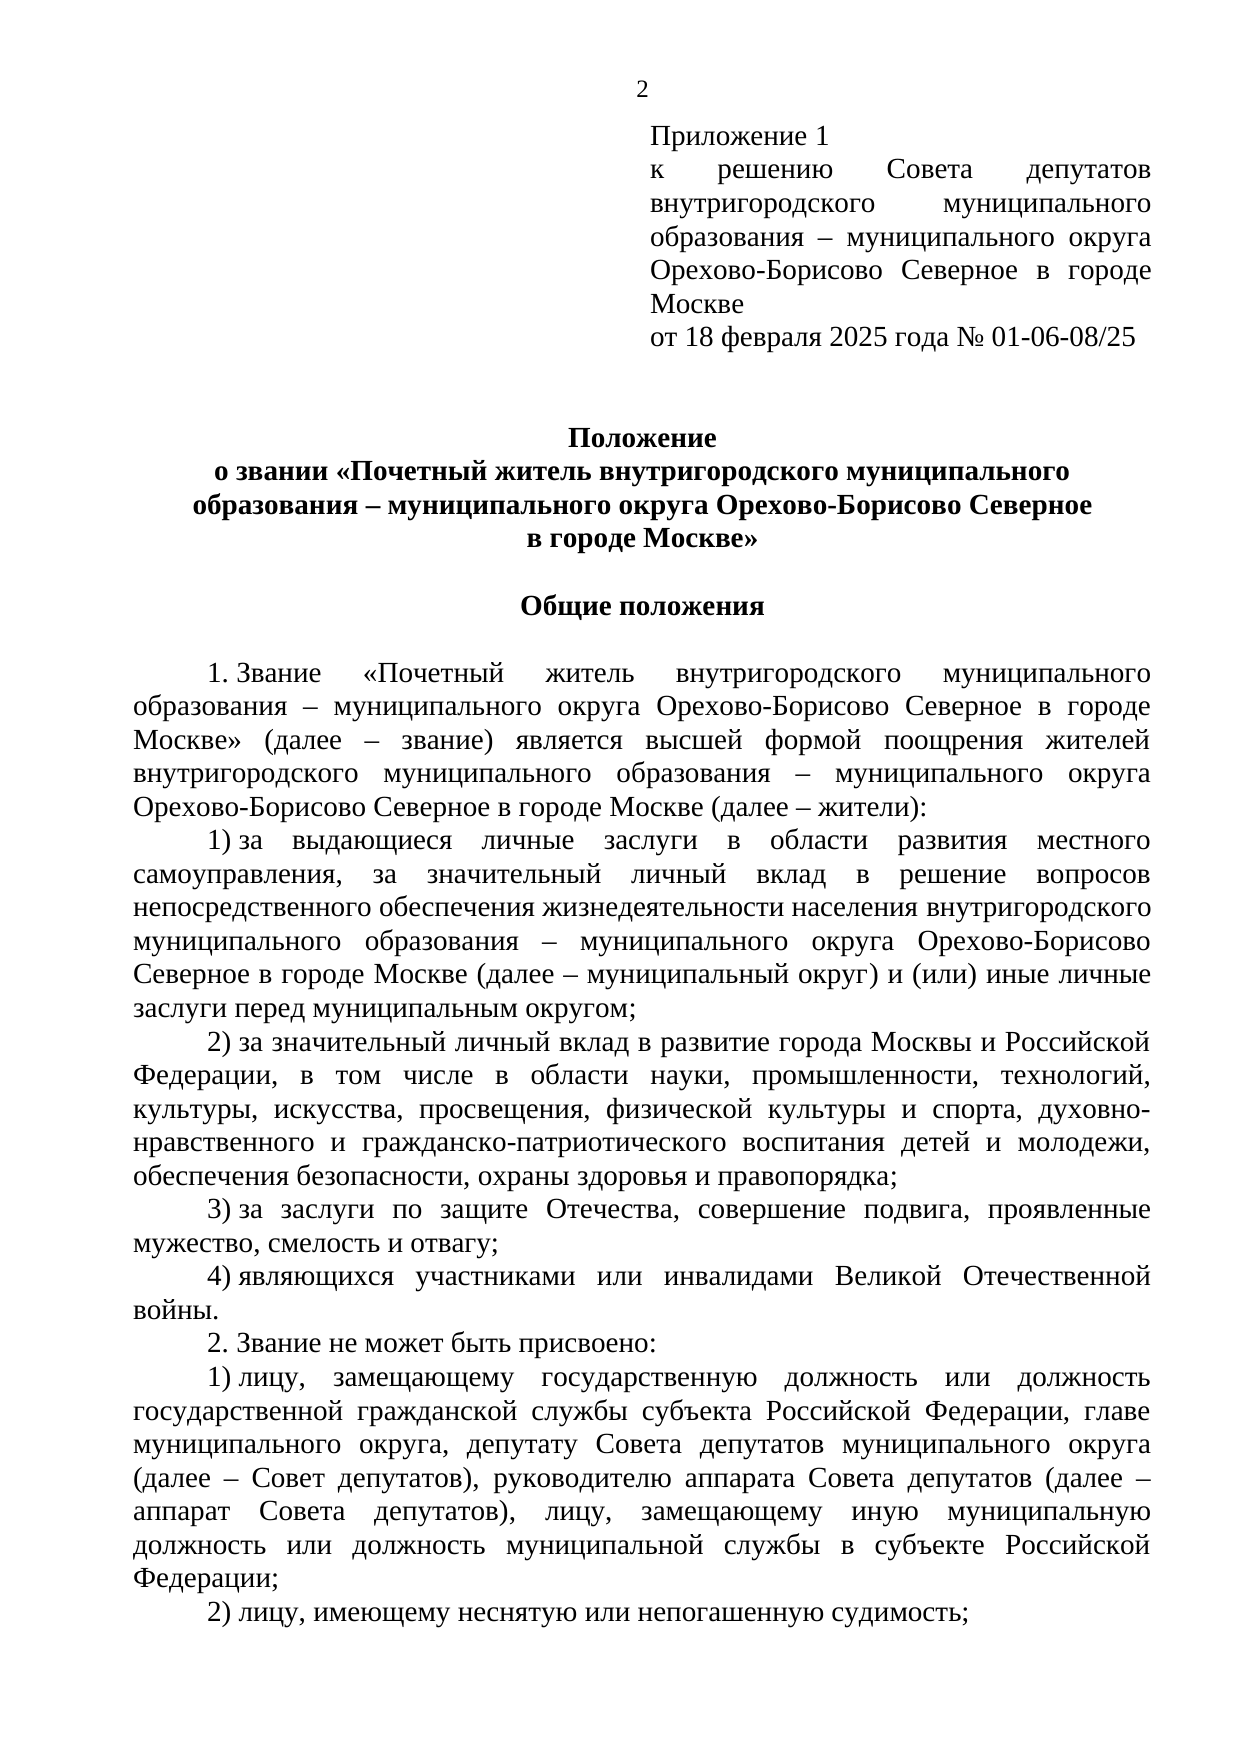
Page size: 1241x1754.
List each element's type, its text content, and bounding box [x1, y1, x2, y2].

text 1) лицу, замещающему государственную должность или должность государственной гражданской службы субъекта Российской Федерации, главе муниципального округа, депутату Совета депутатов муниципального округа (далее – Совет депутатов), руководителю аппарата Совета депутатов (далее – аппарат Совета депутатов), лицу, замещающему иную муниципальную должность или должность муниципальной службы в субъекте Российской Федерации; [133, 1359, 1152, 1594]
text 3) за заслуги по защите Отечества, совершение подвига, проявленные мужество, смелость и отвагу; [133, 1191, 1152, 1258]
text Общие положения [133, 588, 1152, 621]
text 1. Звание «Почетный житель внутригородского муниципального образования – муниципального округа Орехово-Борисово Северное в городе Москве» (далее – звание) является высшей формой поощрения жителей внутригородского муниципального образования – муниципального округа Орехово-Борисово Северное в городе Москве (далее – жители): [133, 655, 1152, 822]
text к решению Совета депутатов внутригородского муниципального образования – муниципального округа Орехово-Борисово Северное в городе Москве [650, 152, 1152, 319]
text в городе Москве» [133, 521, 1152, 554]
text 1) за выдающиеся личные заслуги в области развития местного самоуправления, за значительный личный вклад в решение вопросов непосредственного обеспечения жизнедеятельности населения внутригородского муниципального образования – муниципального округа Орехово-Борисово Северное в городе Москве (далее – муниципальный округ) и (или) иные личные заслуги перед муниципальным округом; [133, 822, 1152, 1024]
text Положение [133, 420, 1152, 453]
text о звании «Почетный житель внутригородского муниципального образования – муниципального округа Орехово-Борисово Северное [133, 453, 1152, 521]
text Приложение 1 [650, 118, 1152, 152]
text 2. Звание не может быть присвоено: [133, 1326, 1152, 1359]
text 2) лицу, имеющему неснятую или непогашенную судимость; [133, 1594, 1152, 1627]
text от 18 февраля 2025 года № 01-06-08/25 [650, 319, 1152, 353]
text 2) за значительный личный вклад в развитие города Москвы и Российской Федерации, в том числе в области науки, промышленности, технологий, культуры, искусства, просвещения, физической культуры и спорта, духовно-нравственного и гражданско-патриотического воспитания детей и молодежи, обеспечения безопасности, охраны здоровья и правопорядка; [133, 1024, 1152, 1191]
text 4) являющихся участниками или инвалидами Великой Отечественной войны. [133, 1258, 1152, 1326]
